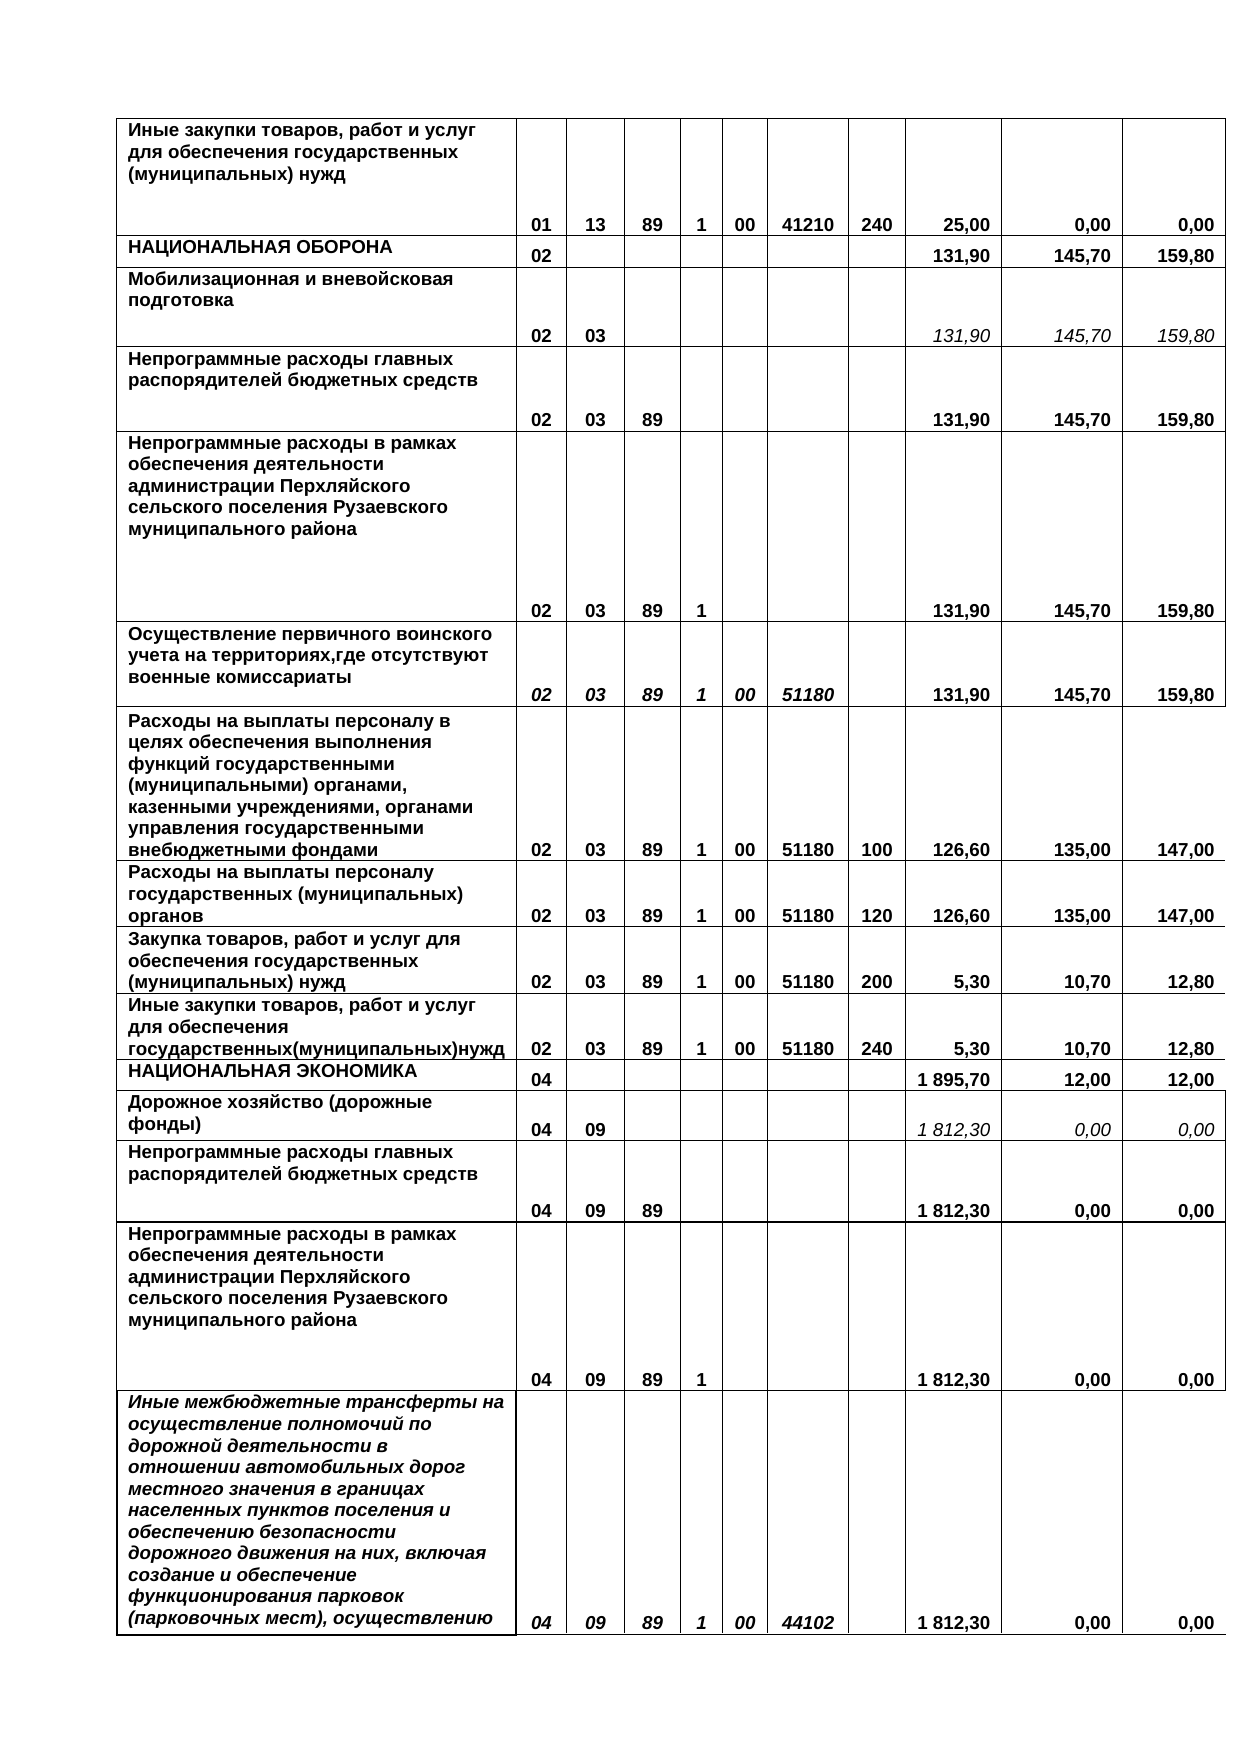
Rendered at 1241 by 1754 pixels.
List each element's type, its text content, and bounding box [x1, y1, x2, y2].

table_cell 10,70 [1002, 994, 1122, 1059]
table_cell НАЦИОНАЛЬНАЯ ЭКОНОМИКА [117, 1060, 516, 1090]
table_cell 159,80 [1123, 622, 1225, 706]
table_cell 0,00 [1002, 1223, 1122, 1390]
table_cell Мобилизационная и вневойсковая подготовка [117, 268, 516, 346]
table_cell [848, 1391, 906, 1634]
table_cell [849, 432, 905, 621]
table_cell 0,00 [1123, 1223, 1225, 1390]
table_cell 1 [680, 1391, 722, 1634]
table_cell [625, 1091, 680, 1140]
table_cell Расходы на выплаты персоналу государственных (муниципальных) органов [117, 861, 516, 926]
table_cell 1 812,30 [906, 1141, 1001, 1221]
table_cell [768, 1091, 848, 1140]
table_cell [849, 1091, 905, 1140]
table_cell 09 [567, 1091, 624, 1140]
table_cell [625, 1060, 680, 1090]
table_cell 1 [681, 622, 722, 706]
table_cell Осуществление первичного воинского учета на территориях,где отсутствуют военные комиссариаты [117, 622, 516, 706]
table_cell 145,70 [1002, 236, 1122, 267]
table_cell 51180 [768, 927, 848, 992]
table_cell Непрограммные расходы главных распорядителей бюджетных средств [117, 347, 516, 431]
table_cell [849, 1141, 905, 1221]
table_cell 04 [517, 1141, 566, 1221]
table_cell 240 [849, 119, 905, 235]
table_cell 03 [567, 861, 624, 926]
table_cell 00 [723, 622, 767, 706]
table_cell 03 [567, 268, 624, 346]
table_cell 04 [517, 1391, 566, 1634]
table_cell [849, 1060, 905, 1090]
table_cell 159,80 [1123, 268, 1225, 346]
table_cell 1 [681, 927, 722, 992]
table_cell 03 [567, 994, 624, 1059]
table_cell 145,70 [1002, 432, 1122, 621]
table_cell 5,30 [906, 994, 1001, 1059]
table_cell 145,70 [1002, 268, 1122, 346]
table_cell Непрограммные расходы в рамках обеспечения деятельности администрации Перхляйского сельского поселения Рузаевского муниципального района [117, 1223, 516, 1390]
table_cell [723, 1141, 767, 1221]
table_cell 03 [567, 707, 624, 860]
table_cell [849, 236, 905, 267]
table_cell 126,60 [906, 861, 1001, 926]
table_cell 89 [625, 119, 680, 235]
table_cell 131,90 [906, 236, 1001, 267]
table_cell [681, 1091, 722, 1140]
table_cell 89 [625, 622, 680, 706]
table_cell [768, 236, 848, 267]
table_cell 159,80 [1123, 236, 1225, 267]
table_cell 5,30 [906, 927, 1001, 992]
table_cell 09 [567, 1223, 624, 1390]
table_cell [723, 1223, 767, 1390]
table_cell Закупка товаров, работ и услуг для обеспечения государственных (муниципальных) нужд [117, 927, 516, 992]
table_cell 0,00 [1123, 1091, 1225, 1140]
table_cell 12,00 [1002, 1060, 1122, 1090]
table_cell [849, 622, 905, 706]
table_cell 120 [849, 861, 905, 926]
table_cell 02 [517, 622, 566, 706]
table_cell 09 [566, 1391, 624, 1634]
table_cell [849, 347, 905, 431]
table_cell [681, 268, 722, 346]
table_cell 147,00 [1123, 860, 1226, 926]
table_cell [681, 347, 722, 431]
table_cell 51180 [768, 622, 848, 706]
table_cell 12,80 [1123, 926, 1226, 992]
table_cell 00 [723, 119, 767, 235]
table_cell 0,00 [1123, 119, 1225, 235]
table_cell 04 [517, 1223, 566, 1390]
table_cell 145,70 [1002, 622, 1122, 706]
table_cell [723, 347, 767, 431]
table_cell 159,80 [1123, 347, 1225, 431]
table_cell 51180 [768, 994, 848, 1059]
table_cell Иные закупки товаров, работ и услуг для обеспечения государственных (муниципальных) нужд [117, 119, 516, 235]
table_cell 00 [723, 861, 767, 926]
table_cell [681, 1060, 722, 1090]
table_cell [723, 432, 767, 621]
table_cell 240 [849, 994, 905, 1059]
table_cell [723, 236, 767, 267]
table_cell 02 [517, 861, 566, 926]
table_cell 12,00 [1123, 1059, 1226, 1090]
table_cell 100 [849, 707, 905, 860]
table_cell 135,00 [1002, 707, 1122, 860]
table_cell 04 [517, 1060, 566, 1090]
table_cell 131,90 [906, 268, 1001, 346]
table_cell 09 [567, 1141, 624, 1221]
table_cell 04 [517, 1091, 566, 1140]
table_cell 02 [517, 927, 566, 992]
table_cell 03 [567, 432, 624, 621]
table_cell 02 [517, 347, 566, 431]
table_cell 25,00 [906, 119, 1001, 235]
table_cell [625, 268, 680, 346]
table_cell 89 [625, 347, 680, 431]
table_cell 89 [625, 861, 680, 926]
table_cell 00 [723, 707, 767, 860]
table_cell 00 [722, 1391, 768, 1634]
table_cell 1 [681, 861, 722, 926]
table_cell Дорожное хозяйство (дорожные фонды) [117, 1091, 516, 1140]
table_cell 02 [517, 994, 566, 1059]
table_cell 0,00 [1002, 119, 1122, 235]
table_cell 03 [567, 347, 624, 431]
table_cell [849, 1223, 905, 1390]
table_cell [723, 268, 767, 346]
table_cell [849, 268, 905, 346]
table_cell 1 812,30 [906, 1391, 1001, 1634]
table_cell [768, 1060, 848, 1090]
table_cell 135,00 [1002, 861, 1122, 926]
table_cell 51180 [768, 707, 848, 860]
table_cell [681, 236, 722, 267]
table_cell [567, 236, 624, 267]
table_cell 0,00 [1122, 1391, 1226, 1634]
table_cell Непрограммные расходы в рамках обеспечения деятельности администрации Перхляйского сельского поселения Рузаевского муниципального района [117, 432, 516, 621]
table_cell 1 [681, 707, 722, 860]
table_cell 02 [517, 707, 566, 860]
table_cell [768, 1141, 848, 1221]
table_cell 145,70 [1002, 347, 1122, 431]
table_cell 1 [681, 432, 722, 621]
table_cell 1 812,30 [906, 1091, 1001, 1140]
table_cell 200 [849, 927, 905, 992]
table_cell 147,00 [1123, 707, 1226, 860]
table_cell 01 [517, 119, 566, 235]
table_cell 0,00 [1123, 1141, 1225, 1221]
table_cell 1 [681, 119, 722, 235]
table_cell 44102 [768, 1391, 848, 1634]
table_cell 0,00 [1002, 1091, 1122, 1140]
table_cell 02 [517, 236, 566, 267]
table_cell [625, 236, 680, 267]
table_cell 89 [625, 927, 680, 992]
table_cell Непрограммные расходы главных распорядителей бюджетных средств [117, 1141, 516, 1221]
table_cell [118, 1391, 515, 1634]
table_cell 89 [625, 1141, 680, 1221]
table_cell 51180 [768, 861, 848, 926]
table_cell 02 [517, 432, 566, 621]
table_cell 126,60 [906, 707, 1001, 860]
table_cell 10,70 [1002, 927, 1122, 992]
table_cell 89 [624, 1391, 680, 1634]
table_cell [723, 1060, 767, 1090]
table_cell [768, 268, 848, 346]
table_cell [768, 347, 848, 431]
table_cell Расходы на выплаты персоналу в целях обеспечения выполнения функций государственными (муниципальными) органами, казенными учреждениями, органами управления государственными внебюджетными фондами [117, 707, 516, 860]
table_cell [723, 1091, 767, 1140]
table_cell 02 [517, 268, 566, 346]
table_cell 00 [723, 994, 767, 1059]
table_cell 03 [567, 927, 624, 992]
table_cell 0,00 [1001, 1391, 1122, 1634]
table_cell 12,80 [1123, 993, 1226, 1059]
table_cell 89 [625, 707, 680, 860]
table_cell 41210 [768, 119, 848, 235]
table_cell 159,80 [1123, 432, 1225, 621]
table_cell 1 812,30 [906, 1223, 1001, 1390]
table_cell 89 [625, 432, 680, 621]
table_cell [768, 432, 848, 621]
table_cell НАЦИОНАЛЬНАЯ ОБОРОНА [117, 236, 516, 267]
table_cell Иные закупки товаров, работ и услуг для обеспечения государственных(муниципальных)нужд [117, 994, 516, 1059]
table_cell 131,90 [906, 432, 1001, 621]
table_cell [768, 1223, 848, 1390]
table_cell 89 [625, 1223, 680, 1390]
table_cell 1 [681, 994, 722, 1059]
table_cell 00 [723, 927, 767, 992]
table_cell [567, 1060, 624, 1090]
table_cell 89 [625, 994, 680, 1059]
table_cell 13 [567, 119, 624, 235]
table_cell 131,90 [906, 622, 1001, 706]
table_cell 131,90 [906, 347, 1001, 431]
table_cell 03 [567, 622, 624, 706]
table_cell [681, 1141, 722, 1221]
table_cell 1 [681, 1223, 722, 1390]
table_cell 1 895,70 [906, 1060, 1001, 1090]
table_cell 0,00 [1002, 1141, 1122, 1221]
